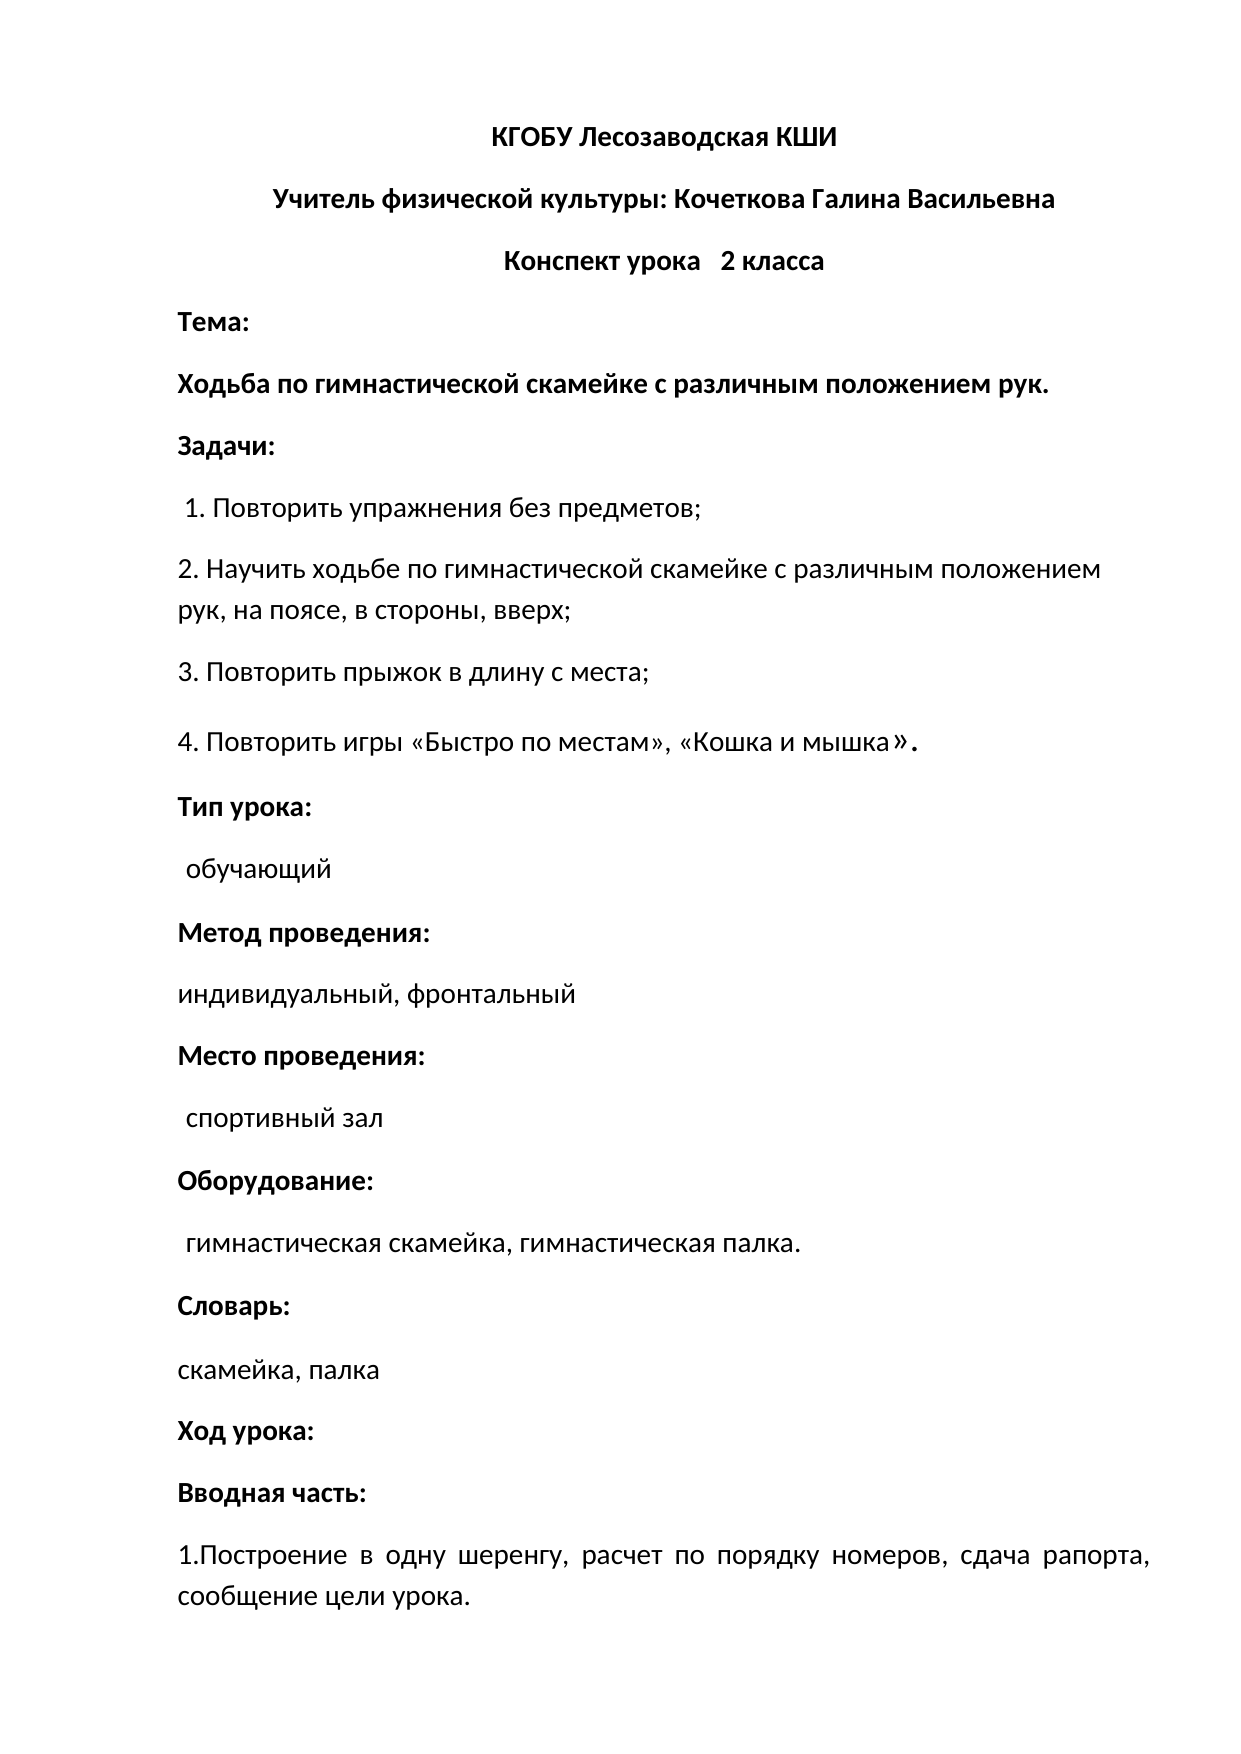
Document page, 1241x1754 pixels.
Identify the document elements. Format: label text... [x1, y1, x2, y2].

text 4. Повторить игры «Быстро по местам», «Кошка и мышка». [177, 715, 1152, 761]
text Учитель физической культуры: Кочеткова Галина Васильевна [177, 180, 1152, 216]
text 3. Повторить прыжок в длину с места; [177, 653, 1152, 689]
text Конспект урока 2 класса [177, 242, 1152, 277]
text обучающий [177, 850, 1152, 886]
text Оборудование: [177, 1162, 1152, 1198]
text Метод проведения: [177, 914, 1152, 949]
text Тип урока: [177, 788, 1152, 824]
text 2. Научить ходьбе по гимнастической скамейке с различным положением рук, на поясе, в стороны, вверх; [177, 551, 1152, 627]
text Словарь: [177, 1287, 1152, 1323]
text КГОБУ Лесозаводская КШИ [177, 118, 1152, 154]
text скамейка, палка [177, 1351, 1152, 1386]
text Тема: [177, 303, 1152, 339]
text 1.Построение в одну шеренгу, расчет по порядку номеров, сдача рапорта, сообщение цели урока. [177, 1536, 1152, 1613]
text гимнастическая скамейка, гимнастическая палка. [177, 1224, 1152, 1260]
text индивидуальный, фронтальный [177, 975, 1152, 1011]
text Вводная часть: [177, 1474, 1152, 1510]
text 1. Повторить упражнения без предметов; [177, 489, 1152, 524]
text спортивный зал [177, 1099, 1152, 1134]
text Ход урока: [177, 1412, 1152, 1448]
text Задачи: [177, 427, 1152, 463]
text Место проведения: [177, 1037, 1152, 1073]
text Ходьба по гимнастической скамейке с различным положением рук. [177, 365, 1152, 401]
